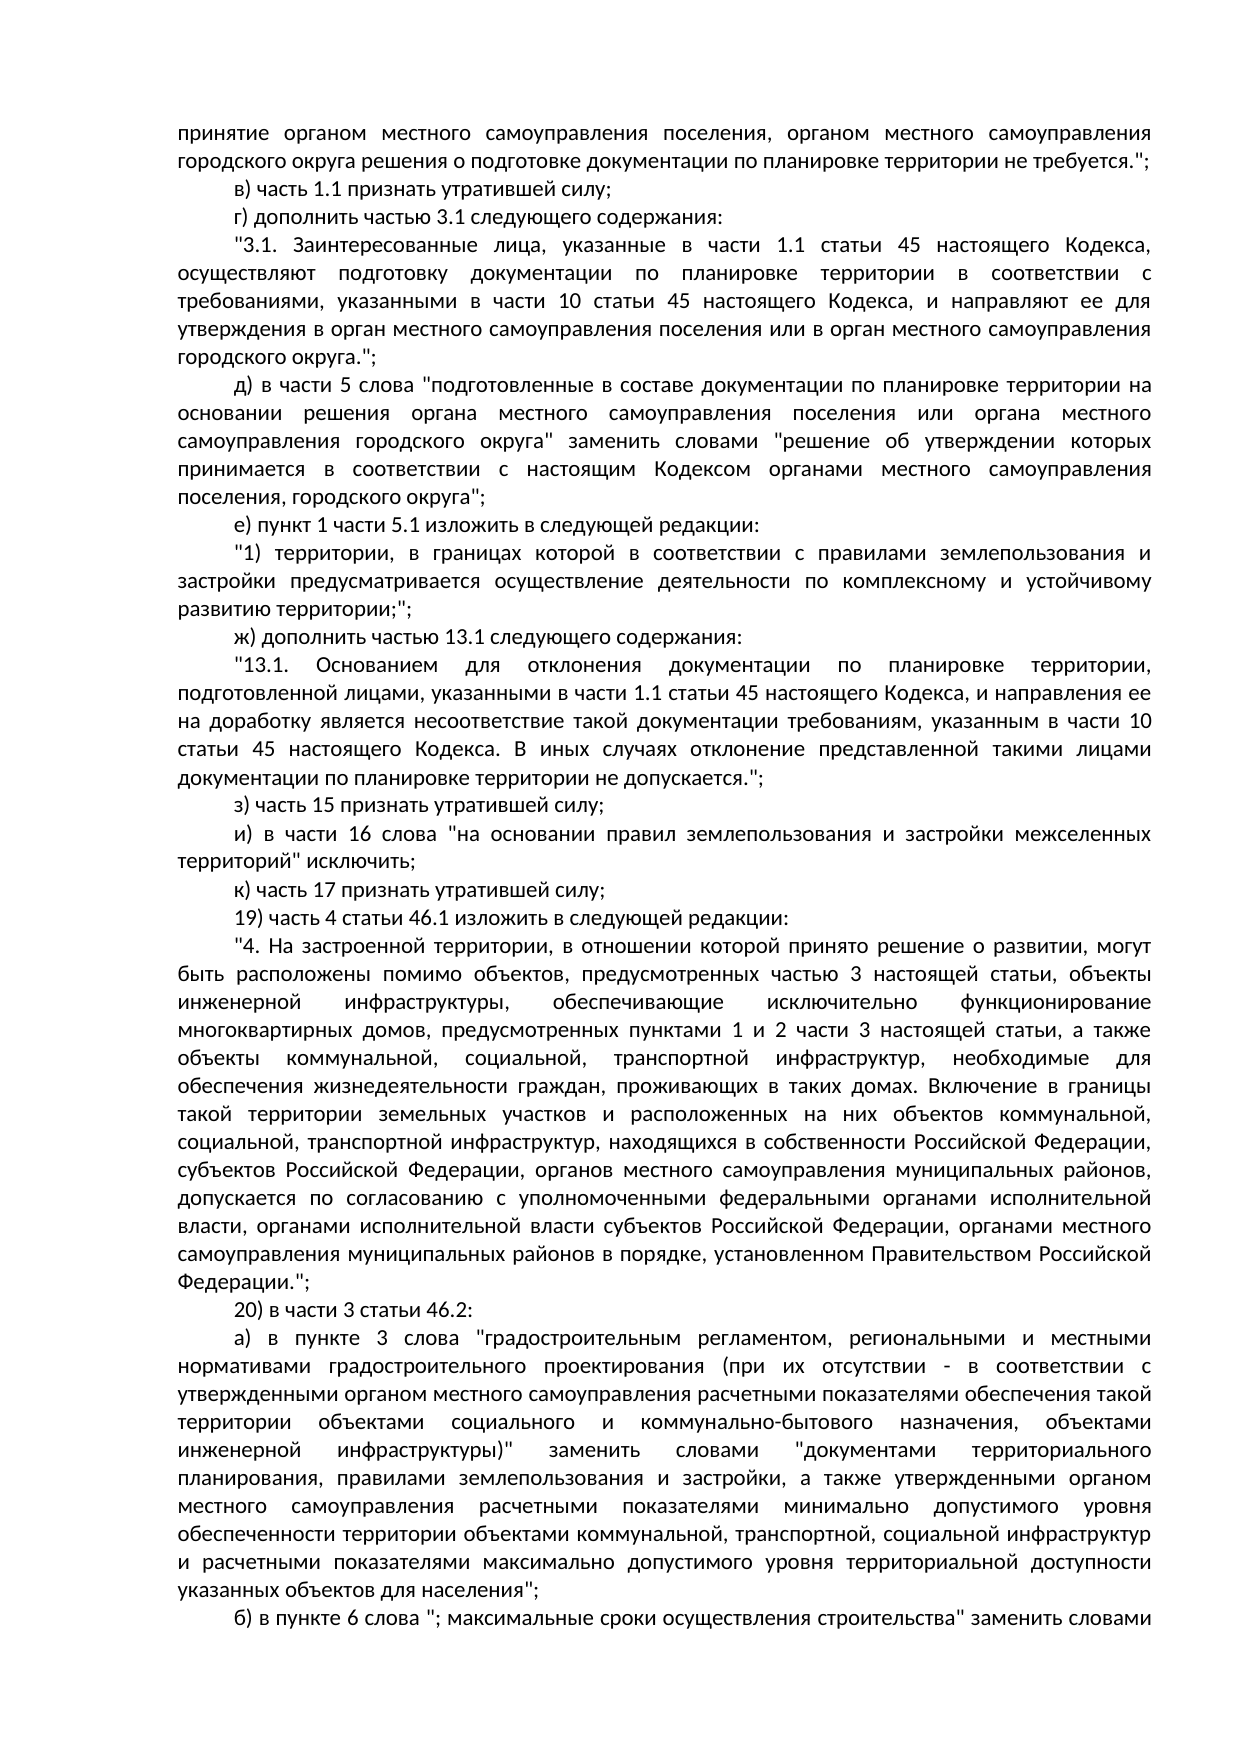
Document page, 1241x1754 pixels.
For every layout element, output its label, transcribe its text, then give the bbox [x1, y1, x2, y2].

text 20) в части 3 статьи 46.2: [177, 1295, 1152, 1323]
text "1) территории, в границах которой в соответствии с правилами землепользования и застройки предусматривается осуществление деятельности по комплексному и устойчивому развитию территории;"; [177, 538, 1152, 622]
text 19) часть 4 статьи 46.1 изложить в следующей редакции: [177, 903, 1152, 931]
text и) в части 16 слова "на основании правил землепользования и застройки межселенных территорий" исключить; [177, 819, 1152, 875]
text г) дополнить частью 3.1 следующего содержания: [177, 202, 1152, 230]
text к) часть 17 признать утратившей силу; [177, 875, 1152, 903]
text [177, 118, 1152, 174]
text ж) дополнить частью 13.1 следующего содержания: [177, 622, 1152, 651]
text "4. На застроенной территории, в отношении которой принято решение о развитии, могут быть расположены помимо объектов, предусмотренных частью 3 настоящей статьи, объекты инженерной инфраструктуры, обеспечивающие исключительно функционирование многоквартирных домов, предусмотренных пунктами 1 и 2 части 3 настоящей статьи, а также объекты коммунальной, социальной, транспортной инфраструктур, необходимые для обеспечения жизнедеятельности граждан, проживающих в таких домах. Включение в границы такой территории земельных участков и расположенных на них объектов коммунальной, социальной, транспортной инфраструктур, находящихся в собственности Российской Федерации, субъектов Российской Федерации, органов местного самоуправления муниципальных районов, допускается по согласованию с уполномоченными федеральными органами исполнительной власти, органами исполнительной власти субъектов Российской Федерации, органами местного самоуправления муниципальных районов в порядке, установленном Правительством Российской Федерации."; [177, 931, 1152, 1295]
text "13.1. Основанием для отклонения документации по планировке территории, подготовленной лицами, указанными в части 1.1 статьи 45 настоящего Кодекса, и направления ее на доработку является несоответствие такой документации требованиям, указанным в части 10 статьи 45 настоящего Кодекса. В иных случаях отклонение представленной такими лицами документации по планировке территории не допускается."; [177, 651, 1152, 791]
text "3.1. Заинтересованные лица, указанные в части 1.1 статьи 45 настоящего Кодекса, осуществляют подготовку документации по планировке территории в соответствии с требованиями, указанными в части 10 статьи 45 настоящего Кодекса, и направляют ее для утверждения в орган местного самоуправления поселения или в орган местного самоуправления городского округа."; [177, 230, 1152, 370]
text а) в пункте 3 слова "градостроительным регламентом, региональными и местными нормативами градостроительного проектирования (при их отсутствии - в соответствии с утвержденными органом местного самоуправления расчетными показателями обеспечения такой территории объектами социального и коммунально-бытового назначения, объектами инженерной инфраструктуры)" заменить словами "документами территориального планирования, правилами землепользования и застройки, а также утвержденными органом местного самоуправления расчетными показателями минимально допустимого уровня обеспеченности территории объектами коммунальной, транспортной, социальной инфраструктур и расчетными показателями максимально допустимого уровня территориальной доступности указанных объектов для населения"; [177, 1323, 1152, 1603]
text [177, 1603, 1152, 1631]
text е) пункт 1 части 5.1 изложить в следующей редакции: [177, 510, 1152, 538]
text д) в части 5 слова "подготовленные в составе документации по планировке территории на основании решения органа местного самоуправления поселения или органа местного самоуправления городского округа" заменить словами "решение об утверждении которых принимается в соответствии с настоящим Кодексом органами местного самоуправления поселения, городского округа"; [177, 370, 1152, 510]
text з) часть 15 признать утратившей силу; [177, 791, 1152, 819]
text в) часть 1.1 признать утратившей силу; [177, 174, 1152, 202]
